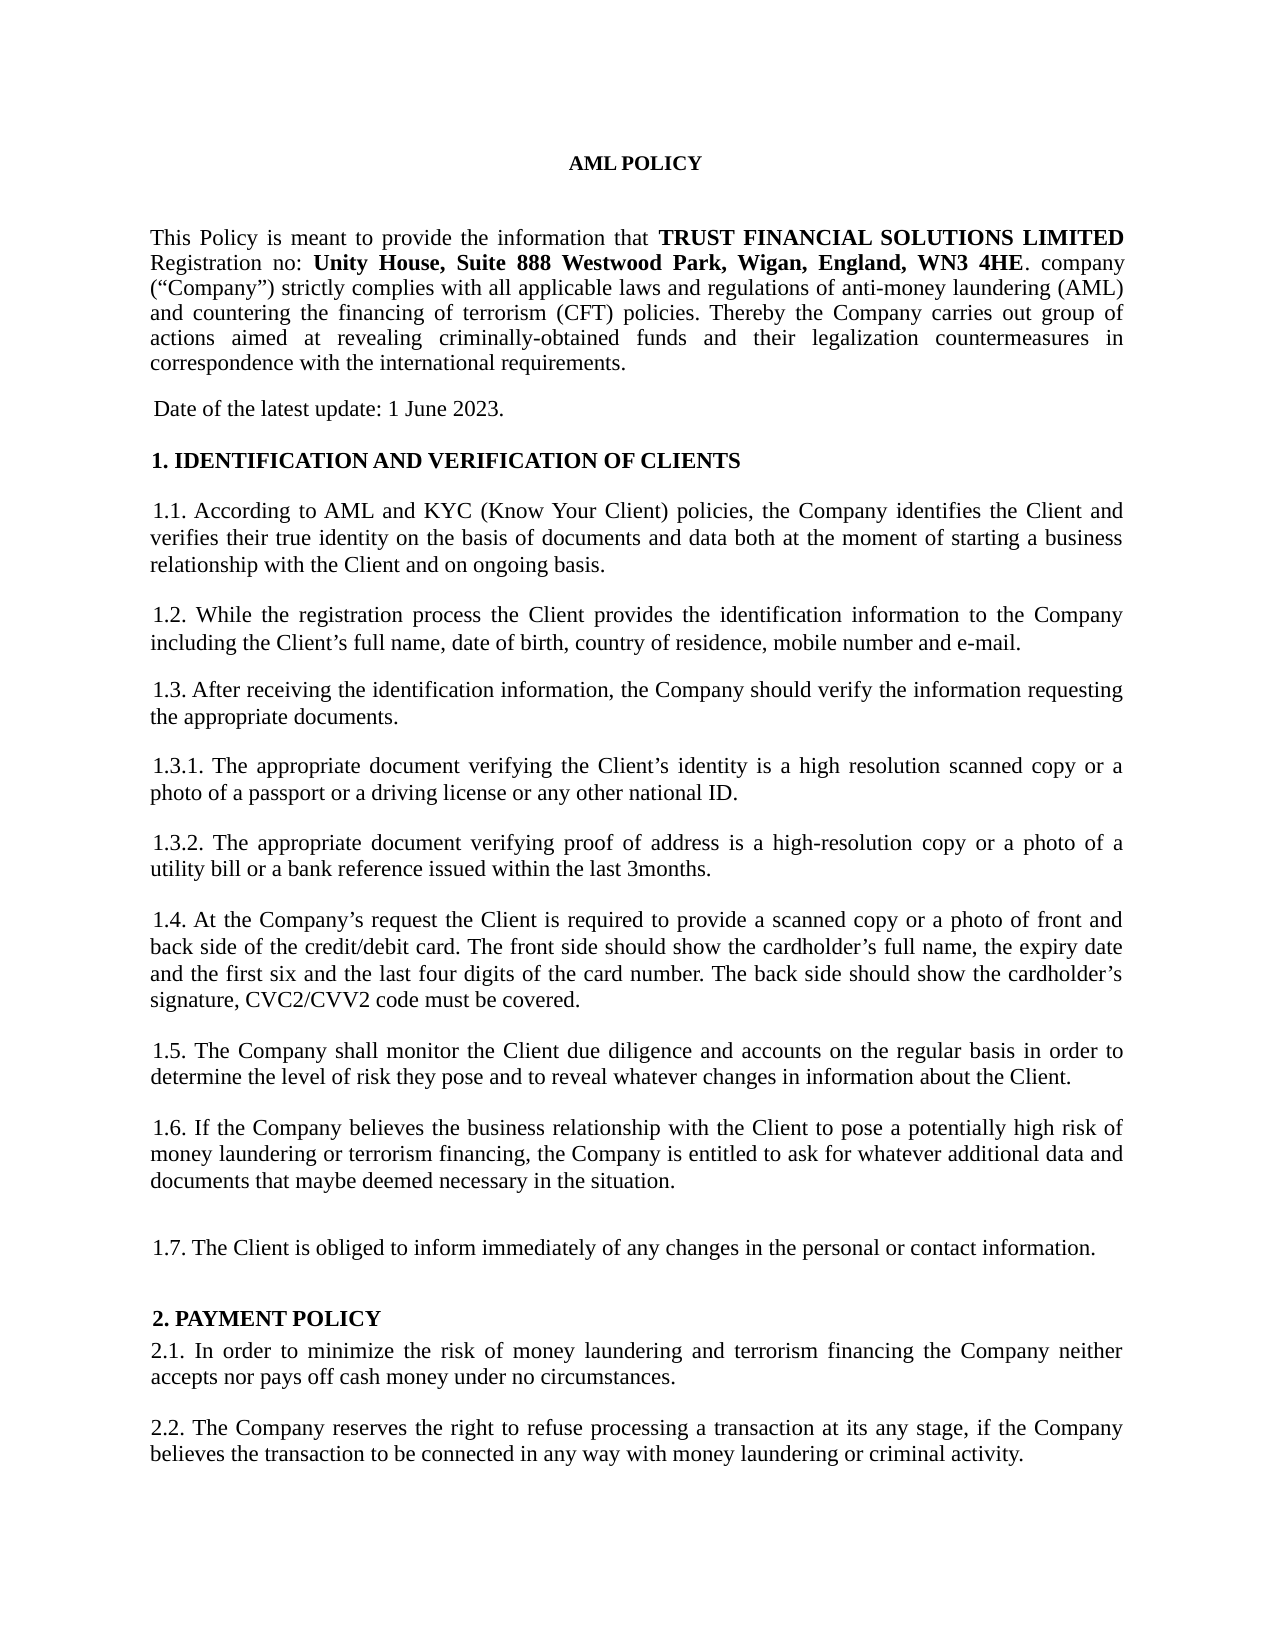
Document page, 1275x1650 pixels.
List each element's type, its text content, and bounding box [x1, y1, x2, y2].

text 1.5. The Company shall monitor the Client due diligence and accounts on the regular basis in order to determine the level of risk they pose and to reveal whatever changes in information about the Client. [150, 1037, 1125, 1090]
text 1.3. After receiving the identification information, the Company should verify the information requesting the appropriate documents. [150, 676, 1125, 730]
text 1.3.1. The appropriate document verifying the Client’s identity is a high resolution scanned copy or a photo of a passport or a driving license or any other national ID. [150, 753, 1125, 806]
text 1. IDENTIFICATION AND VERIFICATION OF CLIENTS [151, 448, 1125, 473]
text 1.6. If the Company believes the business relationship with the Client to pose a potentially high risk of money laundering or terrorism financing, the Company is entitled to ask for whatever additional data and documents that maybe deemed necessary in the situation. [150, 1114, 1125, 1194]
text 2. PAYMENT POLICY [150, 1286, 1125, 1337]
text 2.2. The Company reserves the right to refuse processing a transaction at its any stage, if the Company believes the transaction to be connected in any way with money laundering or criminal activity. [150, 1414, 1125, 1467]
text 1.2. While the registration process the Client provides the identification information to the Company including the Client’s full name, date of birth, country of residence, mobile number and e-mail. [150, 601, 1125, 655]
text This Policy is meant to provide the information that TRUST FINANCIAL SOLUTIONS LIMITED Registration no: Unity House, Suite 888 Westwood Park, Wigan, England, WN3 4HE. company (“Company”) strictly complies with all applicable laws and regulations of anti-money laundering (AML) and countering the financing of terrorism (CFT) policies. Thereby the Company carries out group of actions aimed at revealing criminally-obtained funds and their legalization countermeasures in correspondence with the international requirements. [150, 225, 1125, 375]
text 1.7. The Client is obliged to inform immediately of any changes in the personal or contact information. [150, 1214, 1125, 1266]
text 1.1. According to AML and KYC (Know Your Client) policies, the Company identifies the Client and verifies their true identity on the basis of documents and data both at the moment of starting a business relationship with the Client and on ongoing basis. [150, 497, 1125, 578]
text 1.4. At the Company’s request the Client is required to provide a scanned copy or a photo of front and back side of the credit/debit card. The front side should show the cardholder’s full name, the expiry date and the first six and the last four digits of the card number. The back side should show the cardholder’s signature, CVC2/CVV2 code must be covered. [150, 906, 1125, 1013]
text AML POLICY [150, 150, 1125, 200]
text 2.1. In order to minimize the risk of money laundering and terrorism financing the Company neither accepts nor pays off cash money under no circumstances. [151, 1338, 1125, 1390]
text Date of the latest update: 1 June 2023. [153, 397, 1125, 422]
text 1.3.2. The appropriate document verifying proof of address is a high-resolution copy or a photo of a utility bill or a bank reference issued within the last 3months. [150, 829, 1125, 882]
